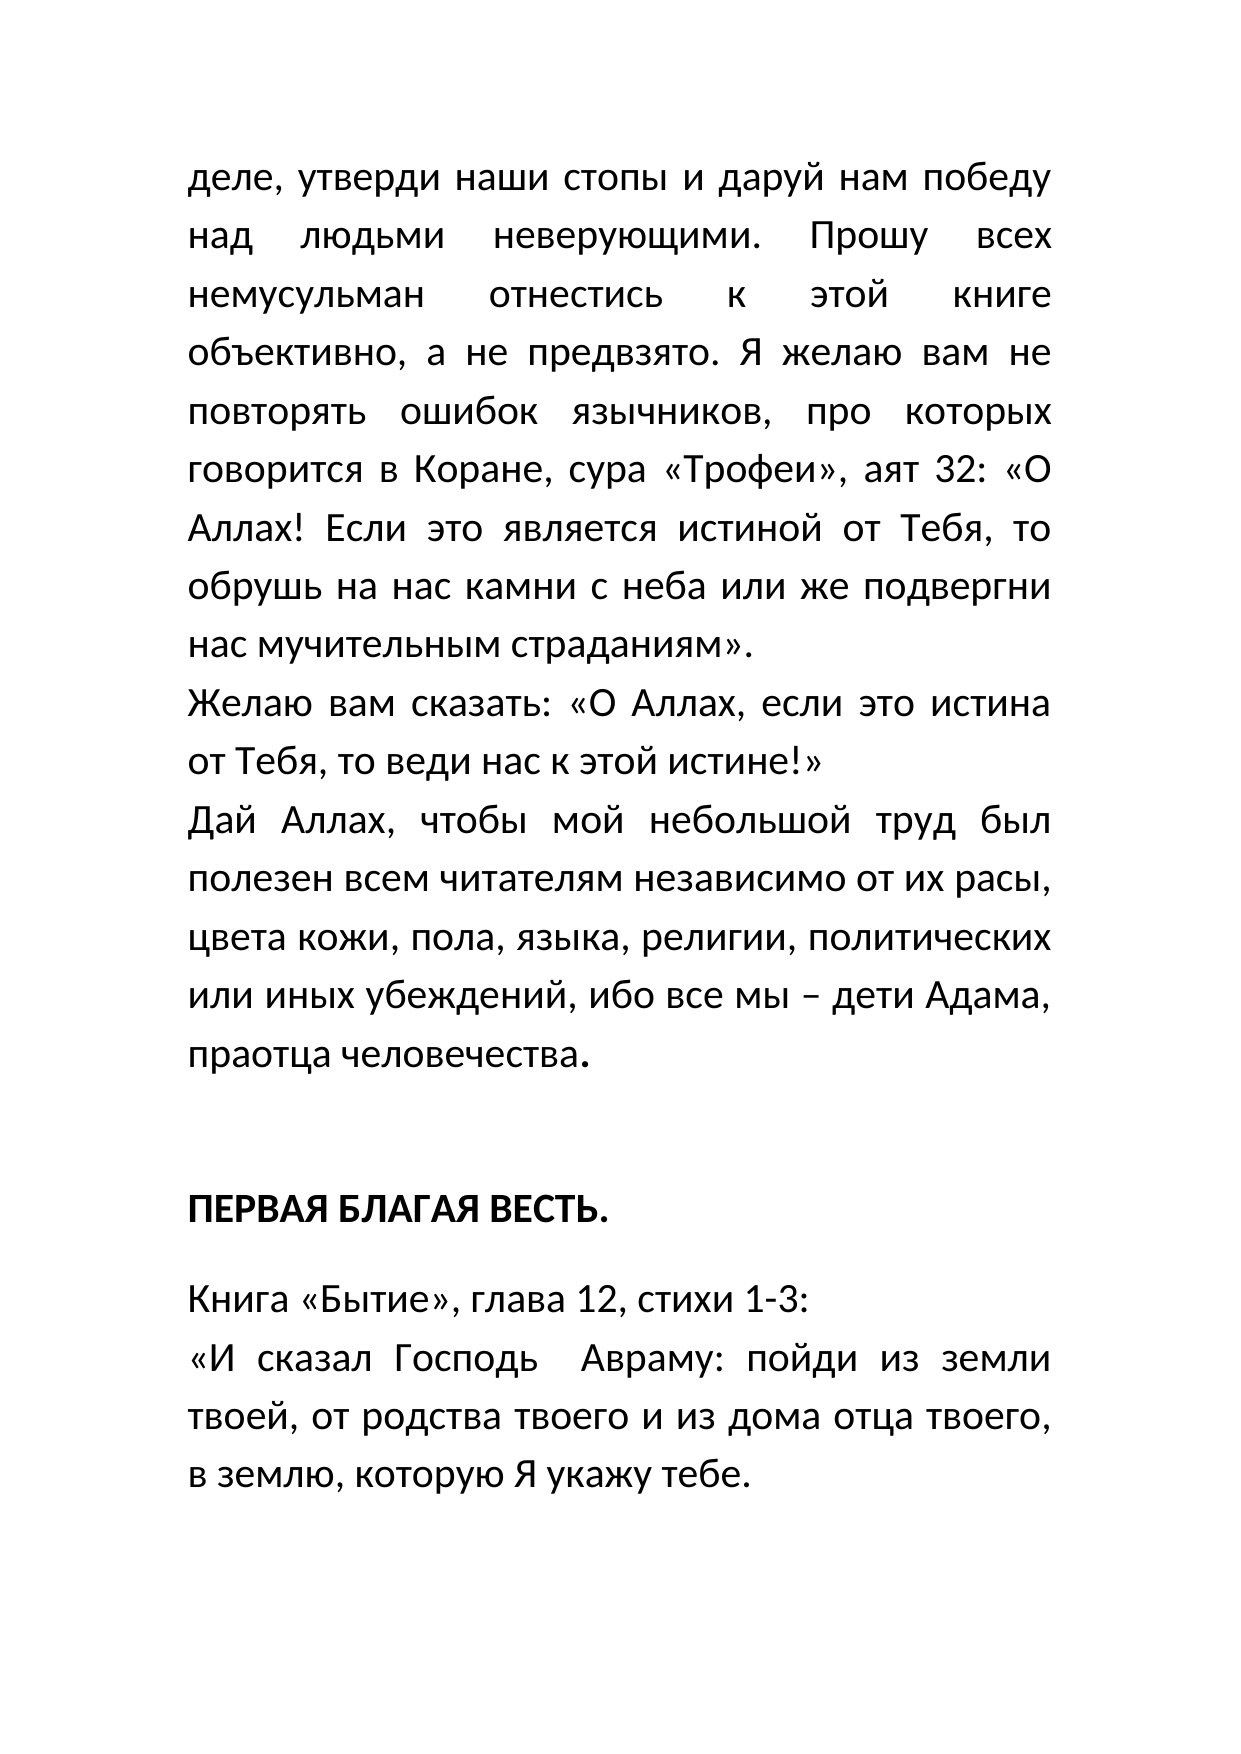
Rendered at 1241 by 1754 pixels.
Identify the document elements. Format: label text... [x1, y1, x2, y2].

text Дай Аллах, чтобы мой небольшой труд был полезен всем читателям независимо от их расы, цвета кожи, пола, языка, религии, политических или иных убеждений, ибо все мы – дети Адама, праотца человечества. [187, 793, 1053, 1077]
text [187, 150, 1053, 668]
text Желаю вам сказать: «О Аллах, если это истина от Тебя, то веди нас к этой истине!» [187, 676, 1053, 785]
text Книга «Бытие», глава 12, стихи 1-3: [187, 1272, 1053, 1323]
text «И сказал Господь Авраму: пойди из земли твоей, от родства твоего и из дома отца твоего, в землю, которую Я укажу тебе. [187, 1331, 1053, 1498]
text ПЕРВАЯ БЛАГАЯ ВЕСТЬ. [187, 1182, 1053, 1232]
